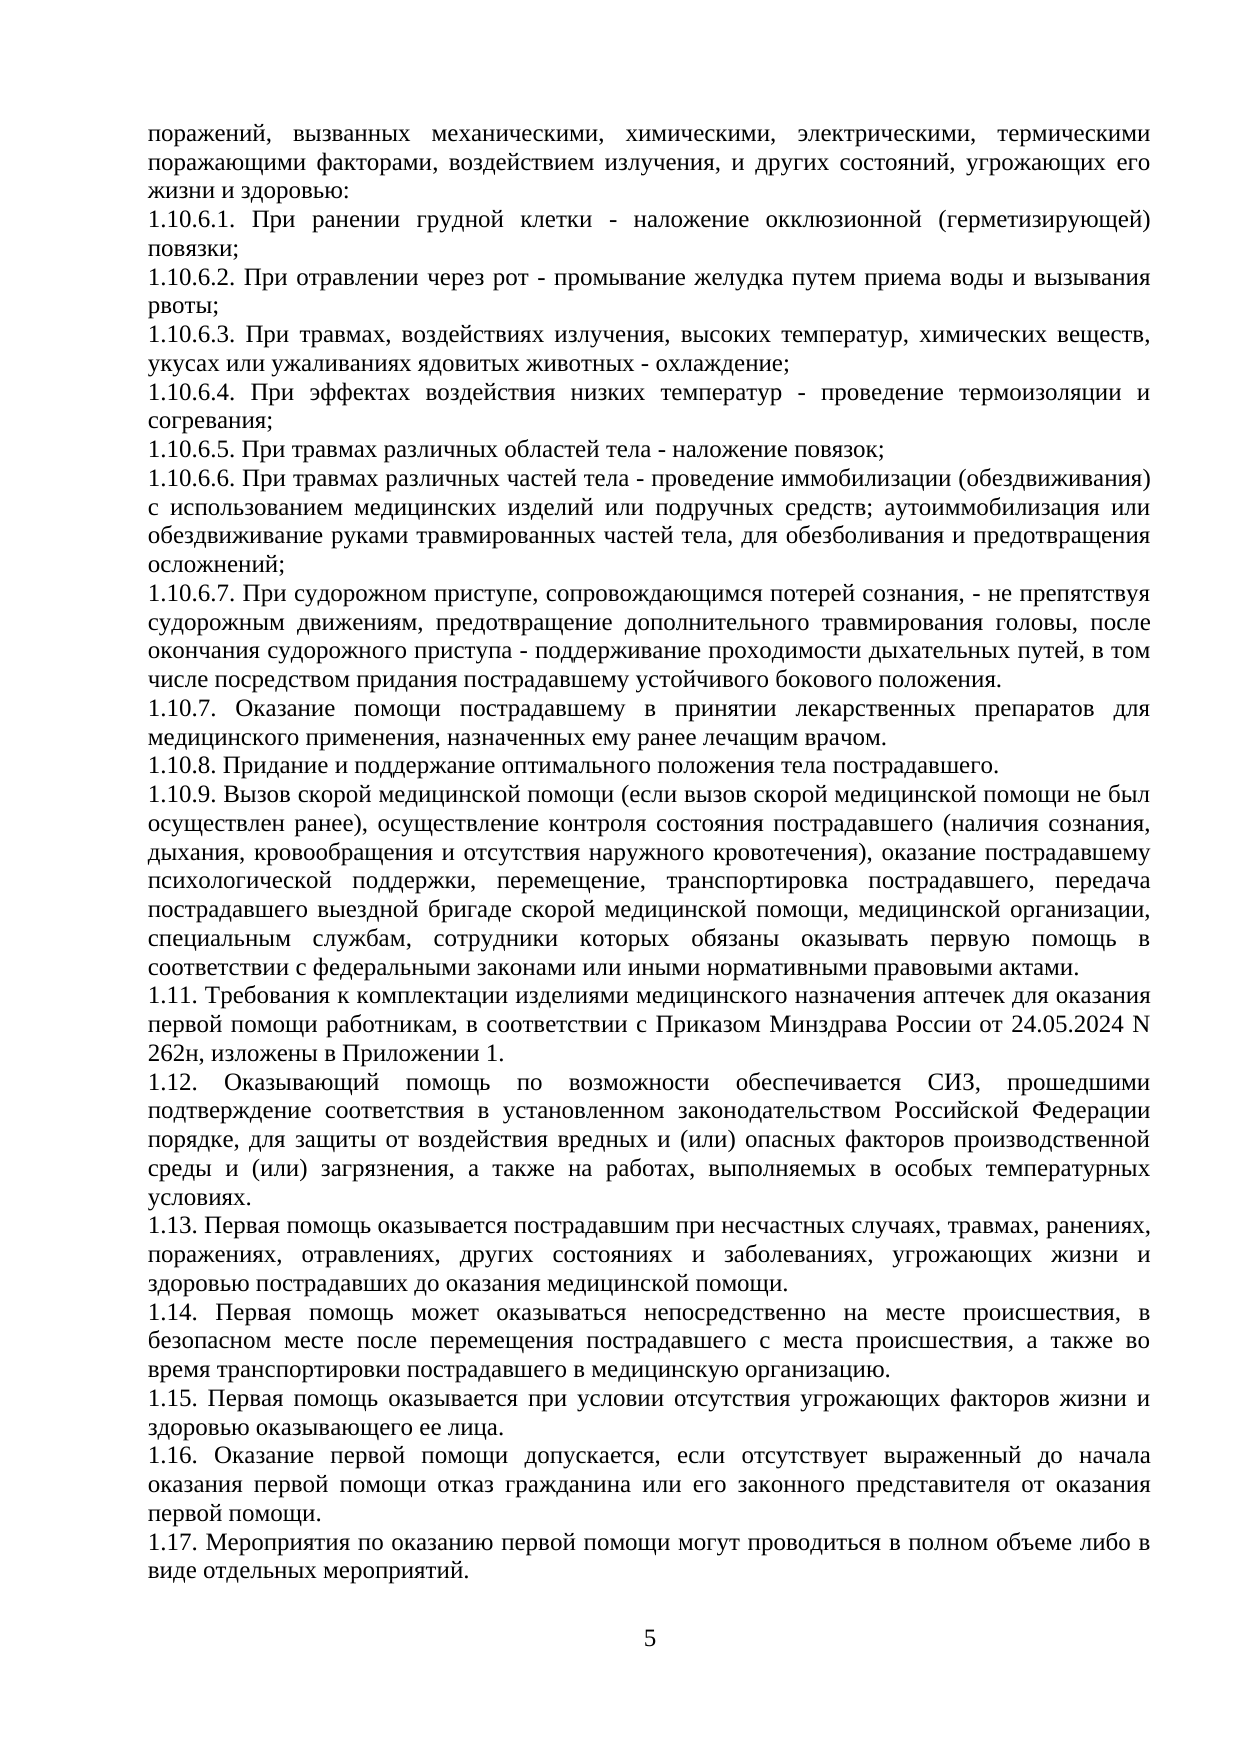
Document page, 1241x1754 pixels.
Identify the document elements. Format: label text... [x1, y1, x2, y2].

text 1.17. Мероприятия по оказанию первой помощи могут проводиться в полном объеме либо в виде отдельных мероприятий. [148, 1527, 1152, 1584]
text 1.10.7. Оказание помощи пострадавшему в принятии лекарственных препаратов для медицинского применения, назначенных ему ранее лечащим врачом. [148, 693, 1152, 751]
text 1.14. Первая помощь может оказываться непосредственно на месте происшествия, в безопасном месте после перемещения пострадавшего с места происшествия, а также во время транспортировки пострадавшего в медицинскую организацию. [148, 1297, 1152, 1383]
text 1.10.6.3. При травмах, воздействиях излучения, высоких температур, химических веществ, укусах или ужаливаниях ядовитых животных - охлаждение; [148, 319, 1152, 377]
text 1.10.6.2. При отравлении через рот - промывание желудка путем приема воды и вызывания рвоты; [148, 262, 1152, 319]
text 1.11. Требования к комплектации изделиями медицинского назначения аптечек для оказания первой помощи работникам, в соответствии с Приказом Минздрава России от 24.05.2024 N 262н, изложены в Приложении 1. [148, 981, 1152, 1067]
text 1.10.8. Придание и поддержание оптимального положения тела пострадавшего. [148, 751, 1152, 779]
text 1.16. Оказание первой помощи допускается, если отсутствует выраженный до начала оказания первой помощи отказ гражданина или его законного представителя от оказания первой помощи. [148, 1441, 1152, 1527]
text 1.12. Оказывающий помощь по возможности обеспечивается СИЗ, прошедшими подтверждение соответствия в установленном законодательством Российской Федерации порядке, для защиты от воздействия вредных и (или) опасных факторов производственной среды и (или) загрязнения, а также на работах, выполняемых в особых температурных условиях. [148, 1067, 1152, 1211]
text 1.10.9. Вызов скорой медицинской помощи (если вызов скорой медицинской помощи не был осуществлен ранее), осуществление контроля состояния пострадавшего (наличия сознания, дыхания, кровообращения и отсутствия наружного кровотечения), оказание пострадавшему психологической поддержки, перемещение, транспортировка пострадавшего, передача пострадавшего выездной бригаде скорой медицинской помощи, медицинской организации, специальным службам, сотрудники которых обязаны оказывать первую помощь в соответствии с федеральными законами или иными нормативными правовыми актами. [148, 779, 1152, 981]
text 1.10.6.7. При судорожном приступе, сопровождающимся потерей сознания, - не препятствуя судорожным движениям, предотвращение дополнительного травмирования головы, после окончания судорожного приступа - поддерживание проходимости дыхательных путей, в том числе посредством придания пострадавшему устойчивого бокового положения. [148, 578, 1152, 693]
text 1.15. Первая помощь оказывается при условии отсутствия угрожающих факторов жизни и здоровью оказывающего ее лица. [148, 1383, 1152, 1441]
text 1.10.6.6. При травмах различных частей тела - проведение иммобилизации (обездвиживания) с использованием медицинских изделий или подручных средств; аутоиммобилизация или обездвиживание руками травмированных частей тела, для обезболивания и предотвращения осложнений; [148, 463, 1152, 578]
text 1.10.6.4. При эффектах воздействия низких температур - проведение термоизоляции и согревания; [148, 377, 1152, 434]
text 1.10.6.1. При ранении грудной клетки - наложение окклюзионной (герметизирующей) повязки; [148, 204, 1152, 262]
text 1.10.6.5. При травмах различных областей тела - наложение повязок; [148, 434, 1152, 463]
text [148, 118, 1152, 204]
text 1.13. Первая помощь оказывается пострадавшим при несчастных случаях, травмах, ранениях, поражениях, отравлениях, других состояниях и заболеваниях, угрожающих жизни и здоровью пострадавших до оказания медицинской помощи. [148, 1211, 1152, 1297]
